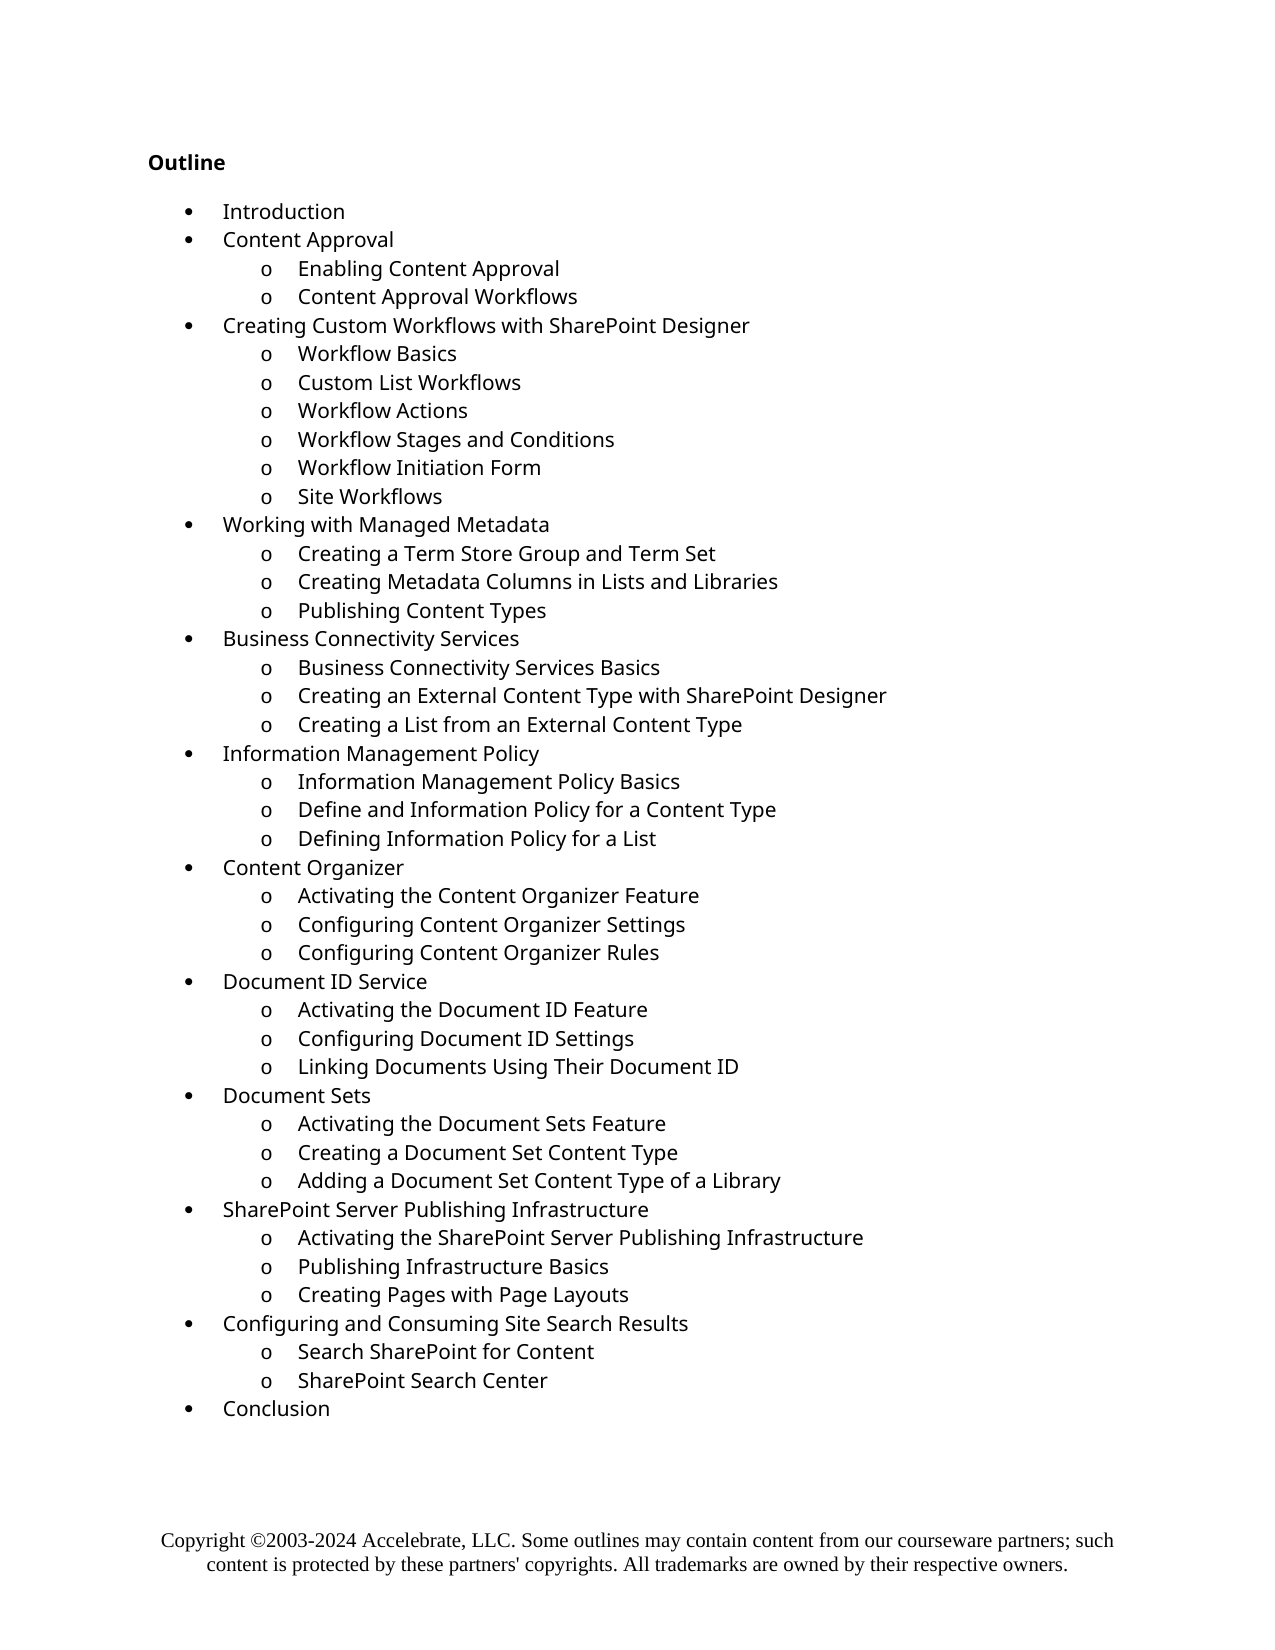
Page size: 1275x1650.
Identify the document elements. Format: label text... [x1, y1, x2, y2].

list Configuring and Consuming Site Search Results [185, 1309, 1127, 1337]
list Workflow Stages and Conditions [260, 425, 1127, 453]
list Configuring Content Organizer Rules [260, 938, 1127, 967]
list Creating Pages with Page Layouts [260, 1280, 1127, 1309]
list Activating the Document Sets Feature [260, 1109, 1127, 1138]
list Custom List Workflows [260, 368, 1127, 396]
list Activating the Content Organizer Feature [260, 881, 1127, 910]
list Business Connectivity Services [185, 624, 1127, 653]
list Workflow Basics [260, 339, 1127, 368]
list Working with Managed Metadata [185, 511, 1127, 539]
list Creating a Term Store Group and Term Set [260, 539, 1127, 567]
list Creating Custom Workflows with SharePoint Designer [185, 311, 1127, 339]
list Conclusion [185, 1394, 1127, 1423]
list Enabling Content Approval [260, 254, 1127, 282]
list Linking Documents Using Their Document ID [260, 1052, 1127, 1081]
list Content Approval Workflows [260, 282, 1127, 311]
text Outline [148, 148, 1127, 176]
list Configuring Document ID Settings [260, 1024, 1127, 1052]
list Information Management Policy [185, 739, 1127, 767]
list Workflow Initiation Form [260, 453, 1127, 482]
list Document Sets [185, 1081, 1127, 1109]
list Document ID Service [185, 967, 1127, 995]
list Information Management Policy Basics [260, 767, 1127, 796]
list Defining Information Policy for a List [260, 824, 1127, 853]
list Configuring Content Organizer Settings [260, 910, 1127, 938]
list Creating Metadata Columns in Lists and Libraries [260, 567, 1127, 596]
list Creating a List from an External Content Type [260, 710, 1127, 739]
list Business Connectivity Services Basics [260, 653, 1127, 682]
list Publishing Content Types [260, 596, 1127, 624]
list Content Organizer [185, 853, 1127, 881]
list SharePoint Search Center [260, 1366, 1127, 1394]
list Activating the SharePoint Server Publishing Infrastructure [260, 1223, 1127, 1252]
list SharePoint Server Publishing Infrastructure [185, 1195, 1127, 1223]
list Workflow Actions [260, 396, 1127, 425]
list Define and Information Policy for a Content Type [260, 796, 1127, 824]
list Creating an External Content Type with SharePoint Designer [260, 682, 1127, 710]
list Search SharePoint for Content [260, 1337, 1127, 1366]
list Introduction [185, 197, 1127, 225]
list Adding a Document Set Content Type of a Library [260, 1166, 1127, 1195]
list Creating a Document Set Content Type [260, 1138, 1127, 1166]
list Publishing Infrastructure Basics [260, 1252, 1127, 1280]
list Content Approval [185, 225, 1127, 254]
list Site Workflows [260, 482, 1127, 511]
list Activating the Document ID Feature [260, 995, 1127, 1024]
